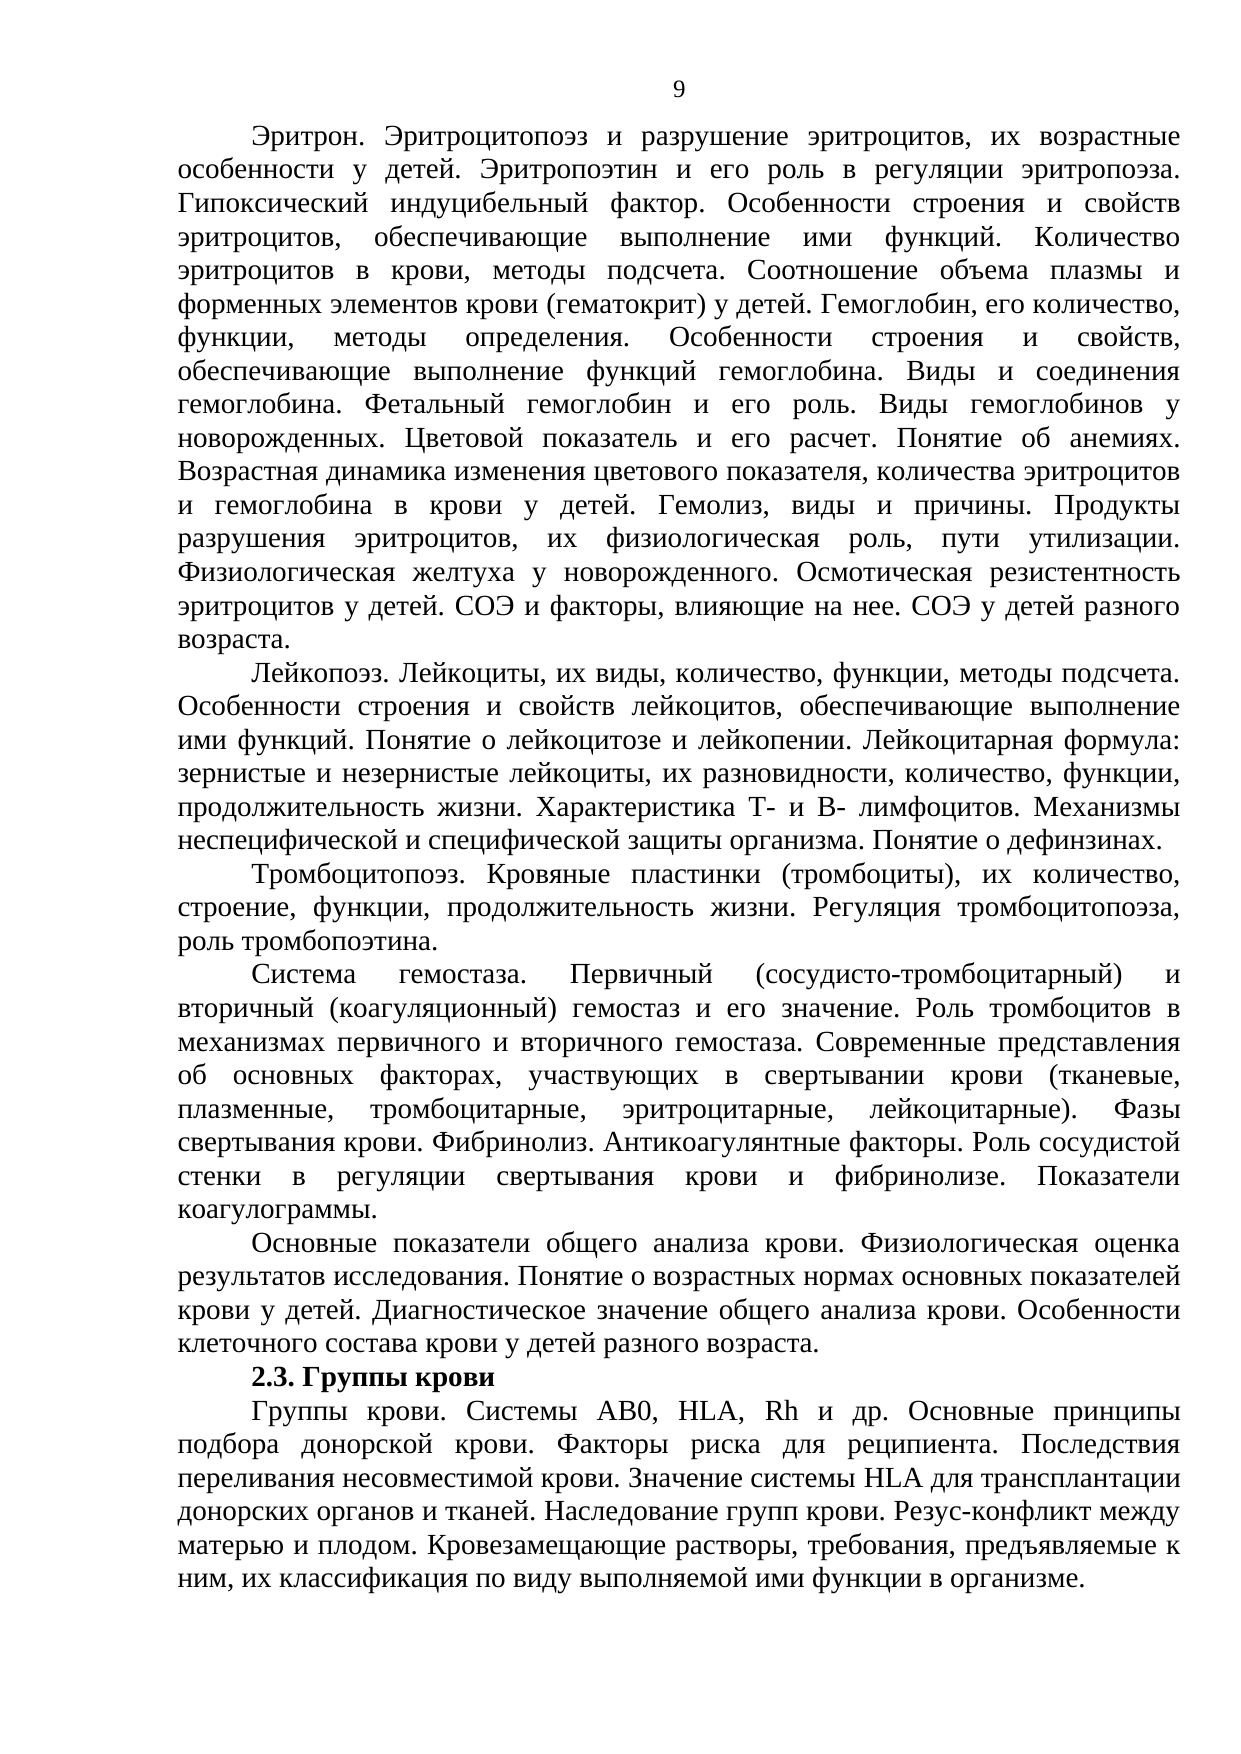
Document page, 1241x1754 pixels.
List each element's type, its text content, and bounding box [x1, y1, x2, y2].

text Группы крови. Системы АВ0, НLА, Rh и др. Основные принципы подбора донорской крови. Факторы риска для реципиента. Последствия переливания несовместимой крови. Значение системы HLA для трансплантации донорских органов и тканей. Наследование групп крови. Резус-конфликт между матерью и плодом. Кровезамещающие растворы, требования, предъявляемые к ним, их классификация по виду выполняемой ими функции в организме. [177, 1393, 1181, 1594]
text Тромбоцитопоэз. Кровяные пластинки (тромбоциты), их количество, строение, функции, продолжительность жизни. Регуляция тромбоцитопоэза, роль тромбопоэтина. [177, 856, 1181, 957]
text Система гемостаза. Первичный (сосудисто-тромбоцитарный) и вторичный (коагуляционный) гемостаз и его значение. Роль тромбоцитов в механизмах первичного и вторичного гемостаза. Современные представления об основных факторах, участвующих в свертывании крови (тканевые, плазменные, тромбоцитарные, эритроцитарные, лейкоцитарные). Фазы свертывания крови. Фибринолиз. Антикоагулянтные факторы. Роль сосудистой стенки в регуляции свертывания крови и фибринолизе. Показатели коагулограммы. [177, 957, 1181, 1225]
text Лейкопоэз. Лейкоциты, их виды, количество, функции, методы подсчета. Особенности строения и свойств лейкоцитов, обеспечивающие выполнение ими функций. Понятие о лейкоцитозе и лейкопении. Лейкоцитарная формула: зернистые и незернистые лейкоциты, их разновидности, количество, функции, продолжительность жизни. Характеристика Т- и В- лимфоцитов. Механизмы неспецифической и специфической защиты организма. Понятие о дефинзинах. [177, 655, 1181, 856]
text Основные показатели общего анализа крови. Физиологическая оценка результатов исследования. Понятие о возрастных нормах основных показателей крови у детей. Диагностическое значение общего анализа крови. Особенности клеточного состава крови у детей разного возраста. [177, 1225, 1181, 1359]
text 2.3. Группы крови [177, 1359, 1181, 1393]
text Эритрон. Эритроцитопоэз и разрушение эритроцитов, их возрастные особенности у детей. Эритропоэтин и его роль в регуляции эритропоэза. Гипоксический индуцибельный фактор. Особенности строения и свойств эритроцитов, обеспечивающие выполнение ими функций. Количество эритроцитов в крови, методы подсчета. Соотношение объема плазмы и форменных элементов крови (гематокрит) у детей. Гемоглобин, его количество, функции, методы определения. Особенности строения и свойств, обеспечивающие выполнение функций гемоглобина. Виды и соединения гемоглобина. Фетальный гемоглобин и его роль. Виды гемоглобинов у новорожденных. Цветовой показатель и его расчет. Понятие об анемиях. Возрастная динамика изменения цветового показателя, количества эритроцитов и гемоглобина в крови у детей. Гемолиз, виды и причины. Продукты разрушения эритроцитов, их физиологическая роль, пути утилизации. Физиологическая желтуха у новорожденного. Осмотическая резистентность эритроцитов у детей. СОЭ и факторы, влияющие на нее. СОЭ у детей разного возраста. [177, 118, 1181, 655]
